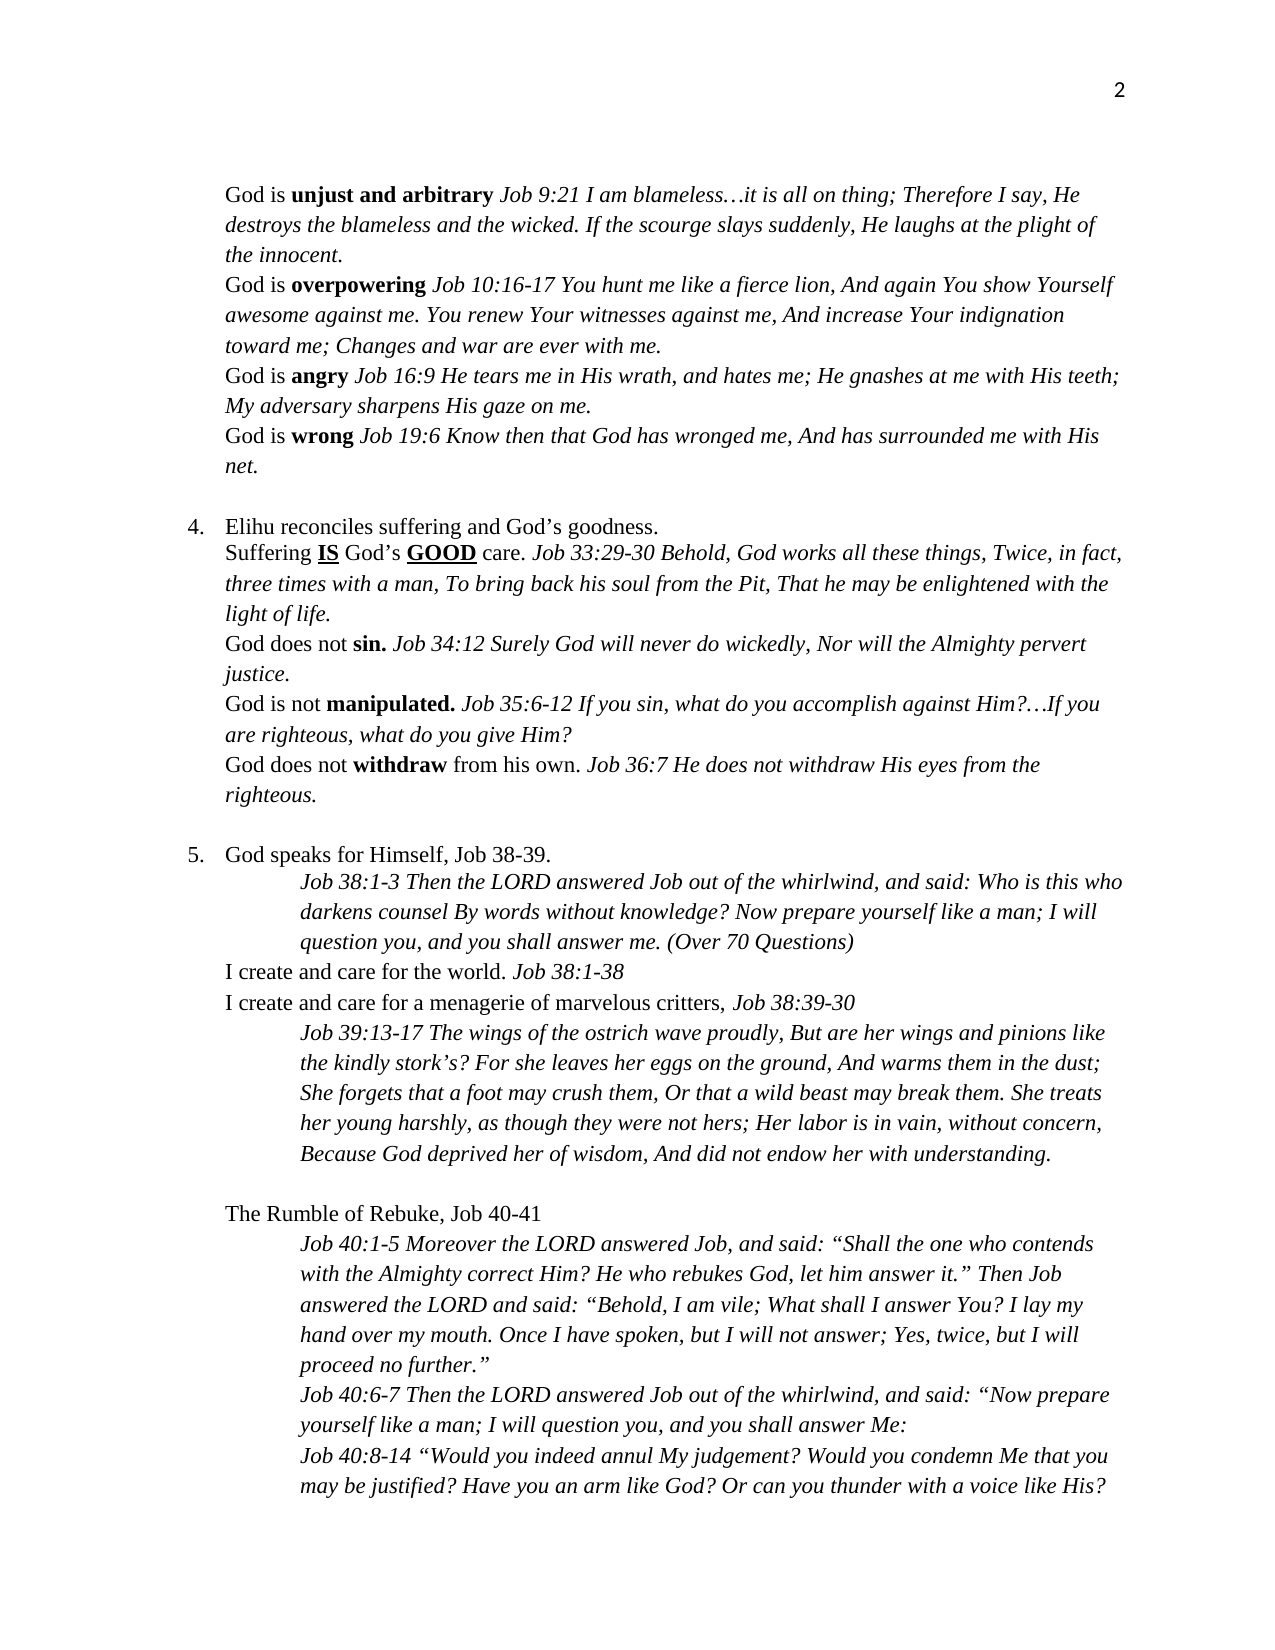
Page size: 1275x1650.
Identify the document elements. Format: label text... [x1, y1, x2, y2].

text God is angry Job 16:9 He tears me in His wrath, and hates me; He gnashes at me with His teeth; My adversary sharpens His gaze on me. [225, 362, 1125, 418]
text Job 40:1-5 Moreover the LORD answered Job, and said: “Shall the one who contends with the Almighty correct Him? He who rebukes God, let him answer it.” Then Job answered the LORD and said: “Behold, I am vile; What shall I answer You? I lay my hand over my mouth. Once I have spoken, but I will not answer; Yes, twice, but I will proceed no further.” [300, 1230, 1125, 1377]
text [300, 1442, 1125, 1498]
text God is not manipulated. Job 35:6-12 If you sin, what do you accomplish against Him?…If you are righteous, what do you give Him? [225, 690, 1125, 747]
text I create and care for the world. Job 38:1-38 [225, 958, 1125, 985]
text Job 40:6-7 Then the LORD answered Job out of the whirlwind, and said: “Now prepare yourself like a man; I will question you, and you shall answer Me: [300, 1381, 1125, 1438]
list Elihu reconciles suffering and God’s goodness. [187, 513, 1125, 539]
text God is unjust and arbitrary Job 9:21 I am blameless…it is all on thing; Therefore I say, He destroys the blameless and the wicked. If the scourge slays suddenly, He laughs at the plight of the innocent. [225, 181, 1125, 267]
text I create and care for a menagerie of marvelous critters, Job 38:39-30 [225, 989, 1125, 1015]
text God is overpowering Job 10:16-17 You hunt me like a fierce lion, And again You show Yourself awesome against me. You renew Your witnesses against me, And increase Your indignation toward me; Changes and war are ever with me. [225, 271, 1125, 358]
text The Rumble of Rebuke, Job 40-41 [225, 1200, 1125, 1226]
text Job 38:1-3 Then the LORD answered Job out of the whirlwind, and said: Who is this who darkens counsel By words without knowledge? Now prepare yourself like a man; I will question you, and you shall answer me. (Over 70 Questions) [300, 868, 1125, 954]
text Job 39:13-17 The wings of the ostrich wave proudly, But are her wings and pinions like the kindly stork’s? For she leaves her eggs on the ground, And warms them in the dust; She forgets that a foot may crush them, Or that a wild beast may break them. She treats her young harshly, as though they were not hers; Her labor is in vain, without concern, Because God deprived her of wisdom, And did not endow her with understanding. [300, 1019, 1125, 1166]
text God does not withdraw from his own. Job 36:7 He does not withdraw His eyes from the righteous. [225, 751, 1125, 807]
list God speaks for Himself, Job 38-39. [187, 841, 1125, 868]
text God is wrong Job 19:6 Know then that God has wronged me, And has surrounded me with His net. [225, 422, 1125, 479]
text Suffering IS God’s GOOD care. Job 33:29-30 Behold, God works all these things, Twice, in fact, three times with a man, To bring back his soul from the Pit, That he may be enlightened with the light of life. [225, 539, 1125, 626]
text God does not sin. Job 34:12 Surely God will never do wickedly, Nor will the Almighty pervert justice. [225, 630, 1125, 687]
